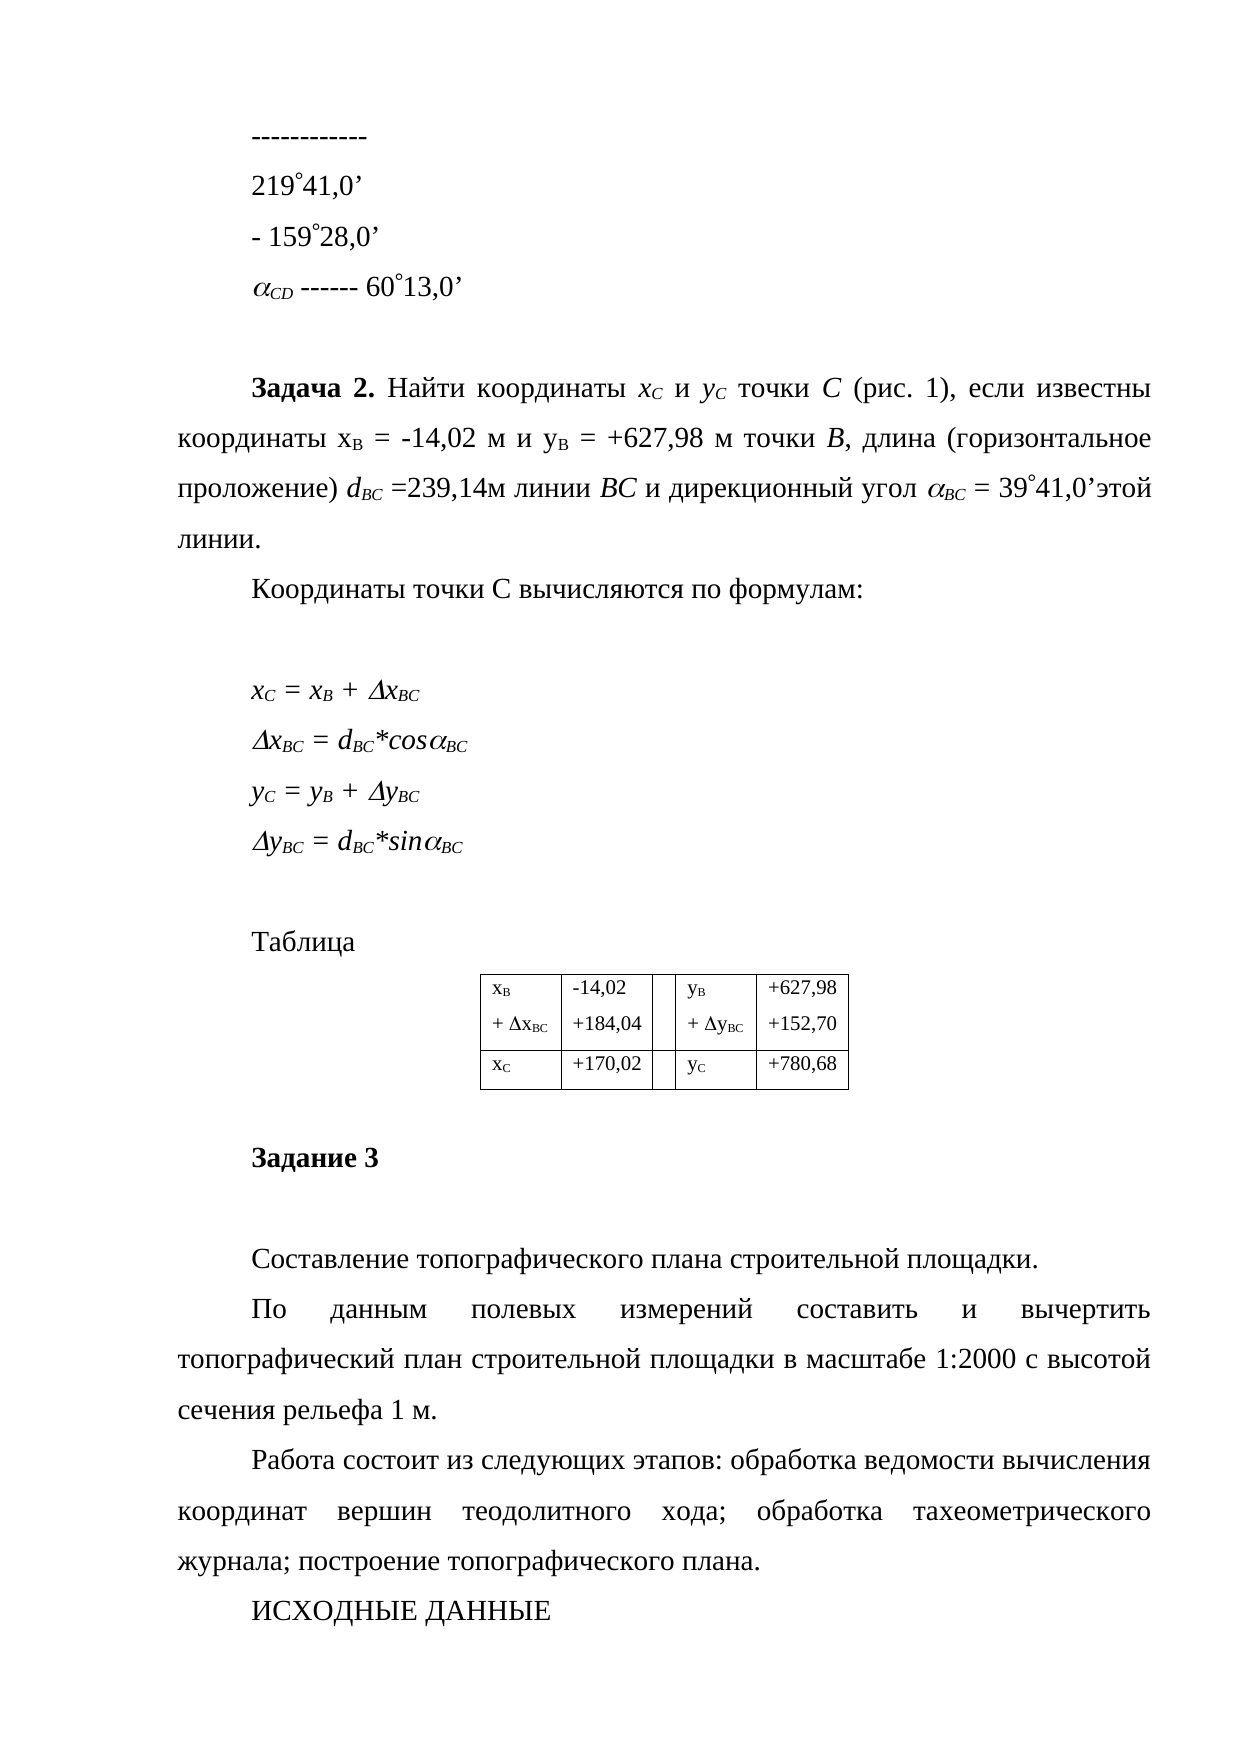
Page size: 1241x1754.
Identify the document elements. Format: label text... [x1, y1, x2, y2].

text ИСХОДНЫЕ ДАННЫЕ [177, 1593, 1152, 1627]
table_header -14,02 +184,04 [562, 975, 652, 1050]
text xBC = dBC*cosBC [177, 722, 1152, 756]
table_header +627,98 +152,70 [757, 975, 848, 1050]
table_cell +780,68 [757, 1051, 848, 1089]
text 21941,0’ [177, 168, 1152, 202]
table_header xB + xBC [481, 975, 561, 1050]
text yBC = dBC*sinBC [177, 823, 1152, 857]
text CD ------ 6013,0’ [177, 269, 1152, 303]
table_header yB + yBC [676, 975, 756, 1050]
table_cell +170,02 [562, 1051, 652, 1089]
text Координаты точки C вычисляются по формулам: [177, 571, 1152, 605]
table_cell xC [481, 1051, 561, 1089]
text - 15928,0’ [177, 219, 1152, 252]
text Работа состоит из следующих этапов: обработка ведомости вычисления координат вершин теодолитного хода; обработка тахеометрического журнала; построение топографического плана. [177, 1442, 1152, 1576]
text yC = yB + yBC [177, 773, 1152, 806]
text ------------ [177, 118, 1152, 152]
text Задача 2. Найти координаты xC и yC точки C (рис. 1), если известны координаты xB = -14,02 м и yB = +627,98 м точки B, длина (горизонтальное проложение) dBC =239,14м линии BC и дирекционный угол BC = 3941,0’этой линии. [177, 370, 1152, 554]
text Таблица [177, 924, 1152, 957]
table_cell [653, 1051, 675, 1089]
text Составление топографического плана строительной площадки. [177, 1241, 1152, 1274]
table_header [653, 975, 675, 1050]
text По данным полевых измерений составить и вычертить топографический план строительной площадки в масштабе 1:2000 с высотой сечения рельефа 1 м. [177, 1291, 1152, 1426]
table_cell yC [676, 1051, 756, 1089]
text xC = xB + xBC [177, 672, 1152, 706]
text Задание 3 [177, 1140, 1152, 1174]
